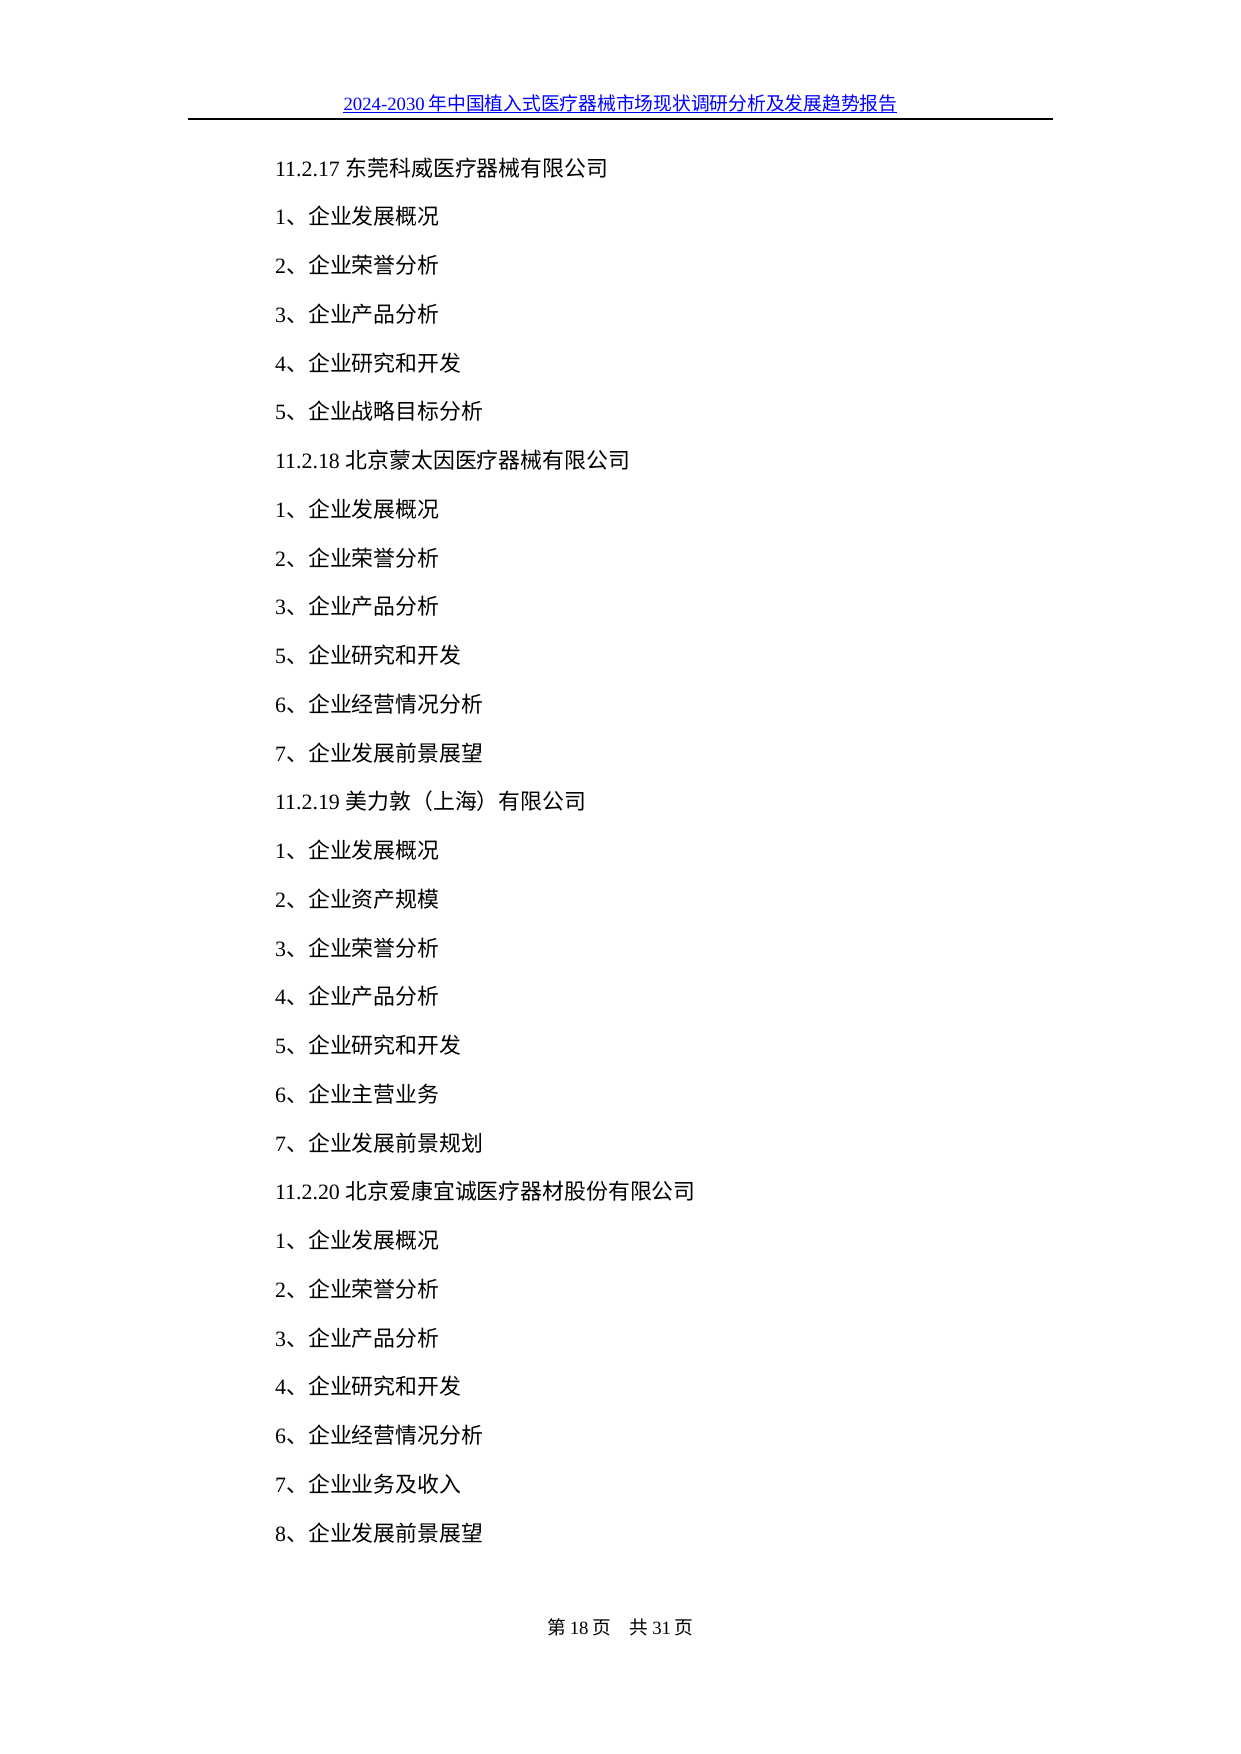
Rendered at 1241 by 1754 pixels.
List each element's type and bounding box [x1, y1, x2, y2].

text [187, 150, 1053, 1548]
